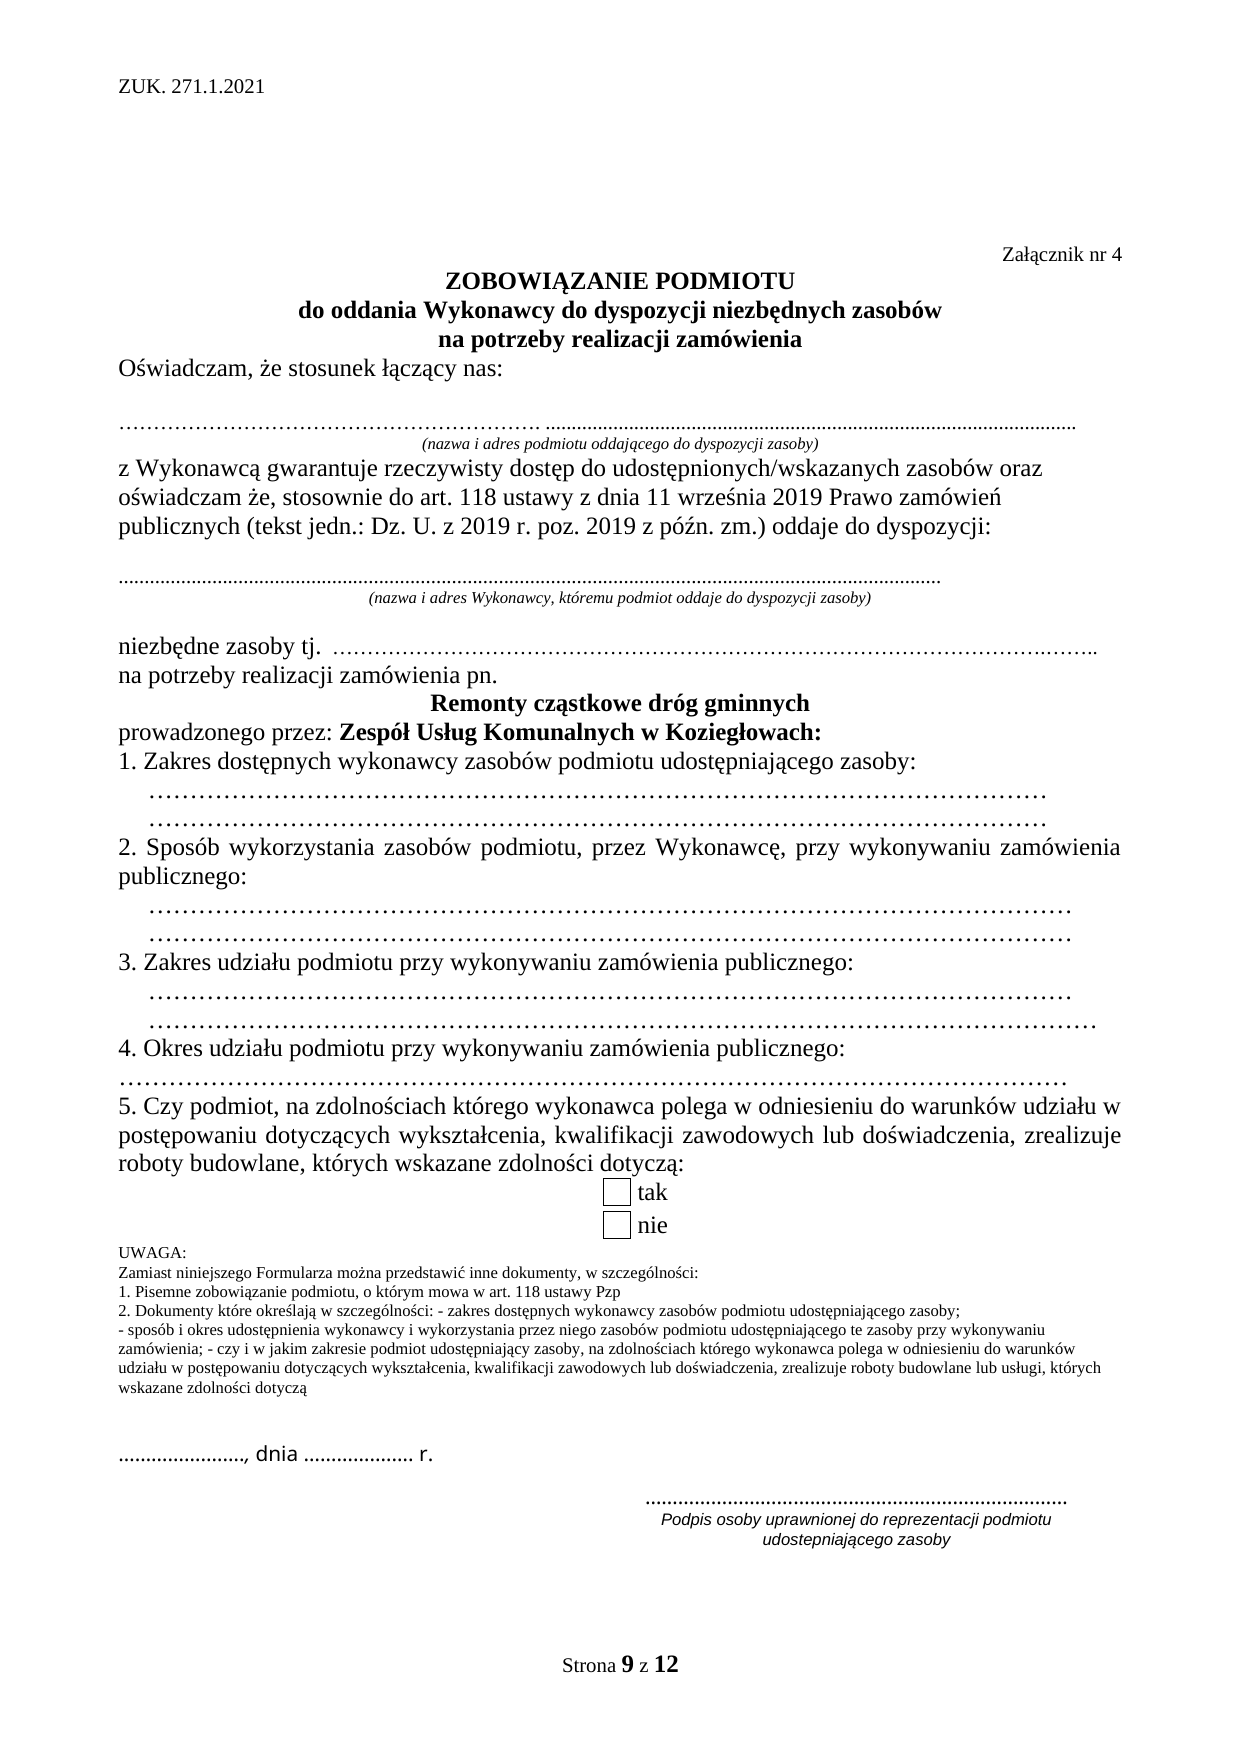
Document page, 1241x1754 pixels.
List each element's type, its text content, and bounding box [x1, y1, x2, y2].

list niezbędne zasoby tj. ………………………………………………………………………………………….…….. [118, 631, 1122, 660]
text na potrzeby realizacji zamówienia [118, 324, 1122, 353]
text ………………………………………………………………………………………………… [148, 918, 1122, 947]
text 4. Okres udziału podmiotu przy wykonywaniu zamówienia publicznego: …………………………………………………………………………………………………… [118, 1033, 1122, 1091]
text 2. Sposób wykorzystania zasobów podmiotu, przez Wykonawcę, przy wykonywaniu zamówienia publicznego: [118, 832, 1122, 890]
text 2. Dokumenty które określają w szczególności: - zakres dostępnych wykonawcy zasobów podmiotu udostępniającego zasoby; [118, 1301, 1122, 1320]
text ……………………………………………………………………………………………… [148, 803, 1122, 832]
text ……………………………………………………………………………………………… [148, 775, 1122, 803]
text ………………………………………………………………………………………………… [148, 890, 1122, 918]
text …………….……., dnia ………….……. r. [118, 1439, 1122, 1468]
text ………………………………………………………………………………………………… [148, 976, 1122, 1005]
text udostepniającego zasoby [591, 1529, 1122, 1548]
text Oświadczam, że stosunek łączący nas: [118, 353, 1122, 381]
text (nazwa i adres Wykonawcy, któremu podmiot oddaje do dyspozycji zasoby) [118, 588, 1122, 607]
text z Wykonawcą gwarantuje rzeczywisty dostęp do udostępnionych/wskazanych zasobów oraz oświadczam że, stosownie do art. 118 ustawy z dnia 11 września 2019 Prawo zamówień publicznych (tekst jedn.: Dz. U. z 2019 r. poz. 2019 z późn. zm.) oddaje do dyspozycji: [118, 453, 1122, 539]
text do oddania Wykonawcy do dyspozycji niezbędnych zasobów [118, 295, 1122, 324]
text ……………………………………………………. ...................................................................................................... [118, 410, 1122, 434]
text ………………………….………….…………………………… [591, 1482, 1122, 1510]
text 1. Zakres dostępnych wykonawcy zasobów podmiotu udostępniającego zasoby: [118, 746, 1122, 775]
text - sposób i okres udostępnienia wykonawcy i wykorzystania przez niego zasobów podmiotu udostępniającego te zasoby przy wykonywaniu zamówienia; - czy i w jakim zakresie podmiot udostępniający zasoby, na zdolnościach którego wykonawca polega w odniesieniu do warunków udziału w postępowaniu dotyczących wykształcenia, kwalifikacji zawodowych lub doświadczenia, zrealizuje roboty budowlane lub usługi, których wskazane zdolności dotyczą [118, 1320, 1122, 1397]
text Remonty cząstkowe dróg gminnych [118, 688, 1122, 717]
list na potrzeby realizacji zamówienia pn. [118, 660, 1122, 688]
text nie [148, 1210, 1122, 1239]
text Zamiast niniejszego Formularza można przedstawić inne dokumenty, w szczególności: [118, 1262, 1122, 1282]
text (nazwa i adres podmiotu oddającego do dyspozycji zasoby) [118, 434, 1122, 453]
text Załącznik nr 4 [118, 242, 1122, 266]
text .............................................................................................................................................................. [118, 564, 1122, 588]
text 5. Czy podmiot, na zdolnościach którego wykonawca polega w odniesieniu do warunków udziału w postępowaniu dotyczących wykształcenia, kwalifikacji zawodowych lub doświadczenia, zrealizuje roboty budowlane, których wskazane zdolności dotyczą: [118, 1091, 1122, 1177]
text ZOBOWIĄZANIE PODMIOTU [118, 266, 1122, 295]
text …………………………………………………………………………………………………… [148, 1005, 1122, 1033]
text UWAGA: [118, 1243, 1122, 1262]
text Podpis osoby uprawnionej do reprezentacji podmiotu [591, 1510, 1122, 1529]
text prowadzonego przez: Zespół Usług Komunalnych w Koziegłowach: [118, 717, 1122, 746]
text 3. Zakres udziału podmiotu przy wykonywaniu zamówienia publicznego: [118, 947, 1122, 976]
text 1. Pisemne zobowiązanie podmiotu, o którym mowa w art. 118 ustawy Pzp [118, 1282, 1122, 1301]
text tak [148, 1177, 1122, 1206]
